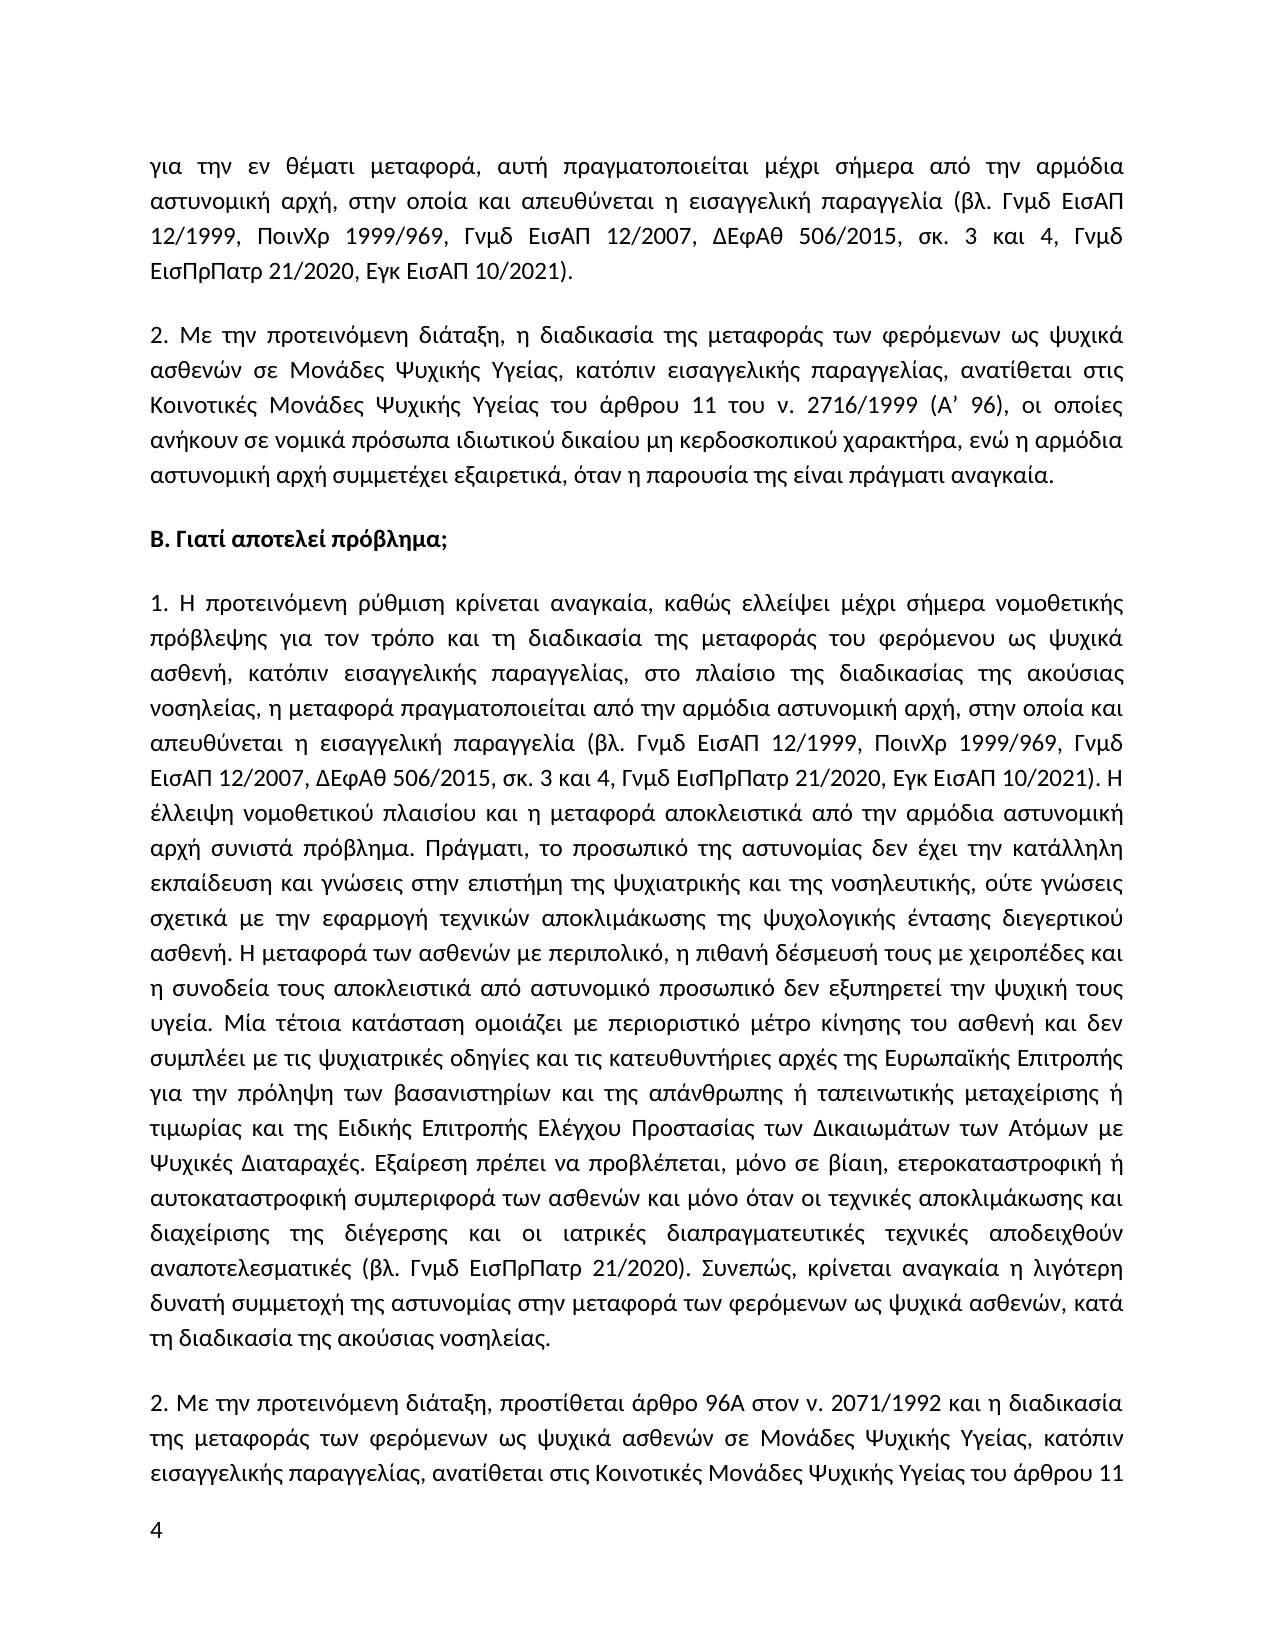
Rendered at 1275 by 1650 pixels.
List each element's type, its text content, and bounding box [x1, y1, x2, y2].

text 1. Η προτεινόμενη ρύθμιση κρίνεται αναγκαία, καθώς ελλείψει μέχρι σήμερα νομοθετικής πρόβλεψης για τον τρόπο και τη διαδικασία της μεταφοράς του φερόμενου ως ψυχικά ασθενή, κατόπιν εισαγγελικής παραγγελίας, στο πλαίσιο της διαδικασίας της ακούσιας νοσηλείας, η μεταφορά πραγματοποιείται από την αρμόδια αστυνομική αρχή, στην οποία και απευθύνεται η εισαγγελική παραγγελία (βλ. Γνμδ ΕισΑΠ 12/1999, ΠοινΧρ 1999/969, Γνμδ ΕισΑΠ 12/2007, ΔΕφΑθ 506/2015, σκ. 3 και 4, Γνμδ ΕισΠρΠατρ 21/2020, Εγκ ΕισΑΠ 10/2021). Η έλλειψη νομοθετικού πλαισίου και η μεταφορά αποκλειστικά από την αρμόδια αστυνομική αρχή συνιστά πρόβλημα. Πράγματι, το προσωπικό της αστυνομίας δεν έχει την κατάλληλη εκπαίδευση και γνώσεις στην επιστήμη της ψυχιατρικής και της νοσηλευτικής, ούτε γνώσεις σχετικά με την εφαρμογή τεχνικών αποκλιμάκωσης της ψυχολογικής έντασης διεγερτικού ασθενή. Η μεταφορά των ασθενών με περιπολικό, η πιθανή δέσμευσή τους με χειροπέδες και η συνοδεία τους αποκλειστικά από αστυνομικό προσωπικό δεν εξυπηρετεί την ψυχική τους υγεία. Μία τέτοια κατάσταση ομοιάζει με περιοριστικό μέτρο κίνησης του ασθενή και δεν συμπλέει με τις ψυχιατρικές οδηγίες και τις κατευθυντήριες αρχές της Ευρωπαϊκής Επιτροπής για την πρόληψη των βασανιστηρίων και της απάνθρωπης ή ταπεινωτικής μεταχείρισης ή τιμωρίας και της Ειδικής Επιτροπής Ελέγχου Προστασίας των Δικαιωμάτων των Ατόμων με Ψυχικές Διαταραχές. Εξαίρεση πρέπει να προβλέπεται, μόνο σε βίαιη, ετεροκαταστροφική ή αυτοκαταστροφική συμπεριφορά των ασθενών και μόνο όταν οι τεχνικές αποκλιμάκωσης και διαχείρισης της διέγερσης και οι ιατρικές διαπραγματευτικές τεχνικές αποδειχθούν αναποτελεσματικές (βλ. Γνμδ ΕισΠρΠατρ 21/2020). Συνεπώς, κρίνεται αναγκαία η λιγότερη δυνατή συμμετοχή της αστυνομίας στην μεταφορά των φερόμενων ως ψυχικά ασθενών, κατά τη διαδικασία της ακούσιας νοσηλείας. [150, 587, 1125, 1353]
text Β. Γιατί αποτελεί πρόβλημα; [150, 523, 1125, 554]
text 2. Με την προτεινόμενη διάταξη, η διαδικασία της μεταφοράς των φερόμενων ως ψυχικά ασθενών σε Μονάδες Ψυχικής Υγείας, κατόπιν εισαγγελικής παραγγελίας, ανατίθεται στις Κοινοτικές Μονάδες Ψυχικής Υγείας του άρθρου 11 του ν. 2716/1999 (Α’ 96), οι οποίες ανήκουν σε νομικά πρόσωπα ιδιωτικού δικαίου μη κερδοσκοπικού χαρακτήρα, ενώ η αρμόδια αστυνομική αρχή συμμετέχει εξαιρετικά, όταν η παρουσία της είναι πράγματι αναγκαία. [150, 319, 1125, 490]
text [150, 150, 1125, 286]
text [150, 1387, 1125, 1487]
